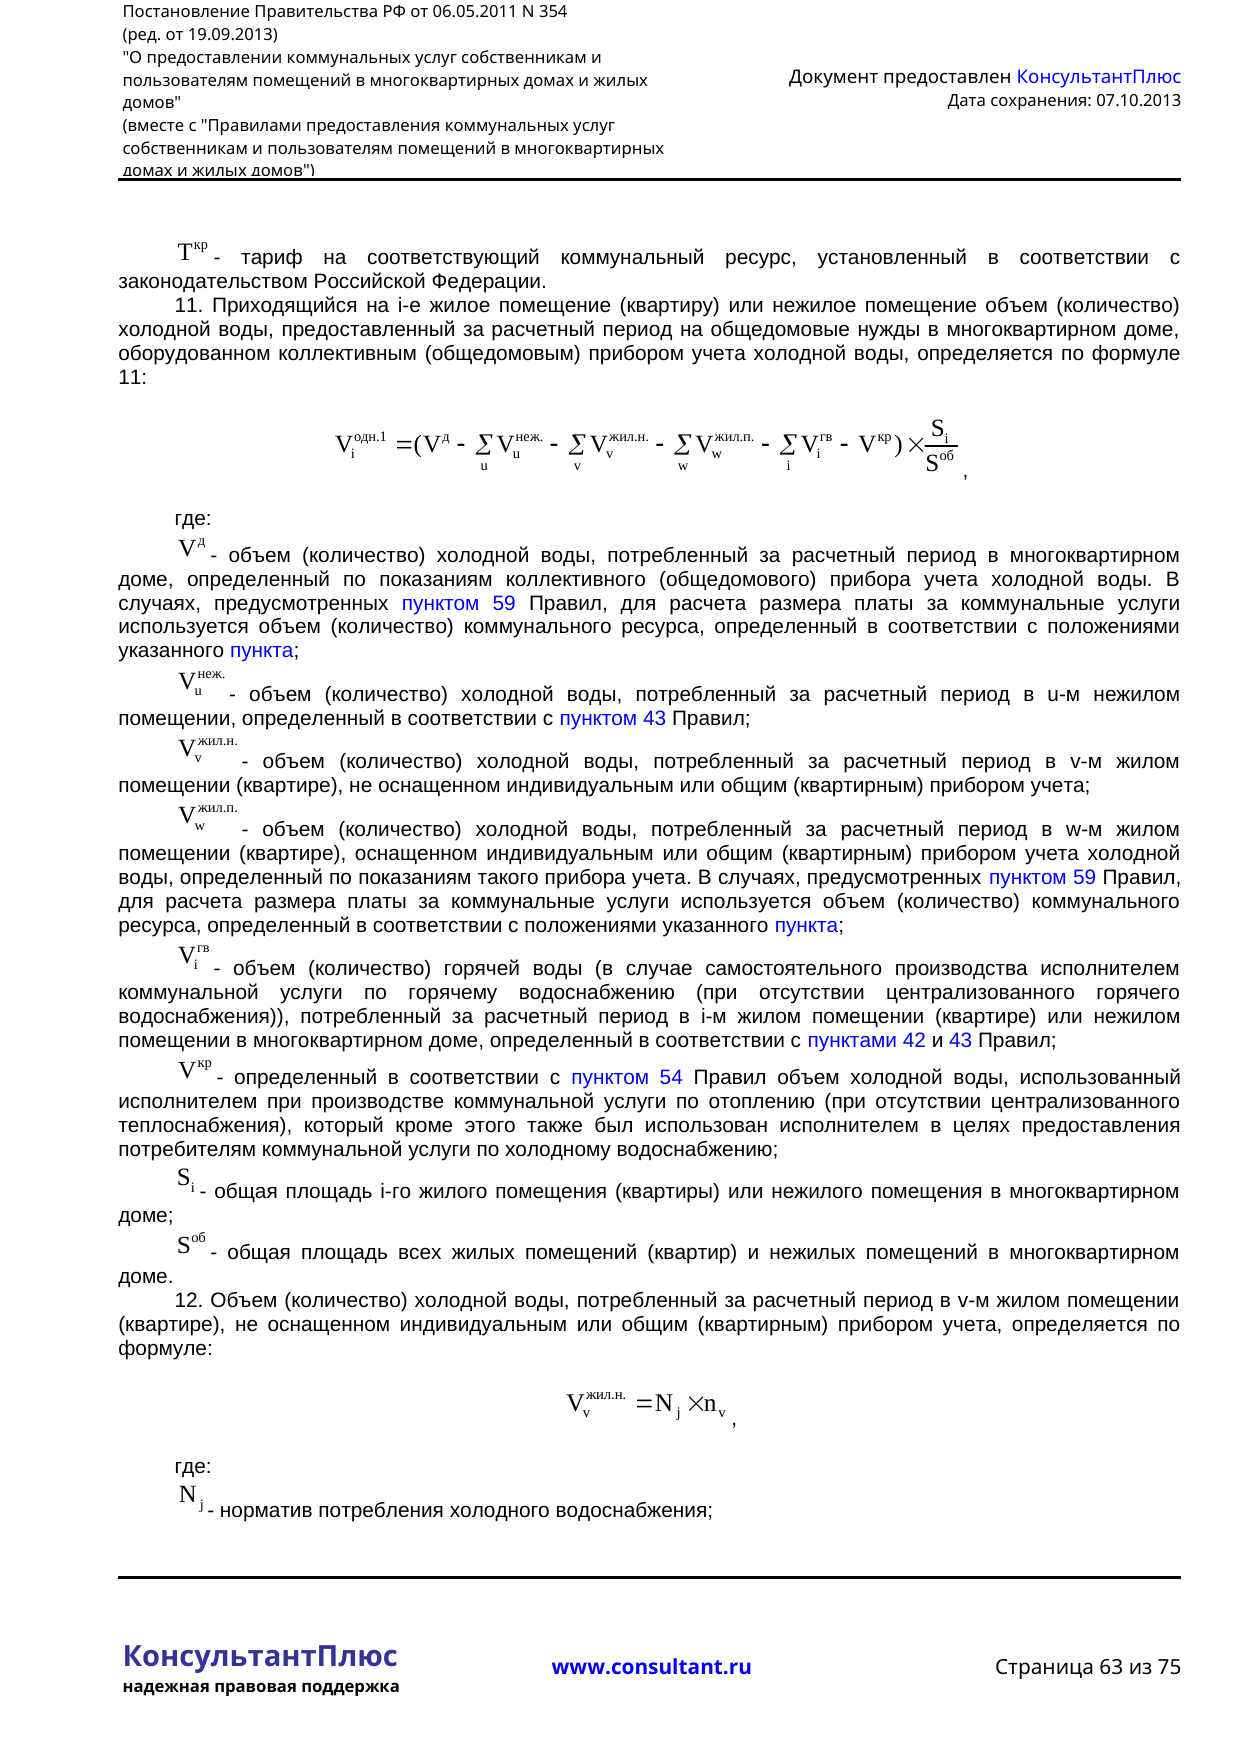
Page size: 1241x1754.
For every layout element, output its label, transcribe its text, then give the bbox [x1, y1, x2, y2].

text - объем (количество) холодной воды, потребленный за расчетный период в v-м жилом помещении (квартире), не оснащенном индивидуальным или общим (квартирным) прибором учета; [118, 730, 1181, 797]
text - норматив потребления холодного водоснабжения; [118, 1478, 1181, 1521]
text - объем (количество) горячей воды (в случае самостоятельного производства исполнителем коммунальной услуги по горячему водоснабжению (при отсутствии централизованного горячего водоснабжения)), потребленный за расчетный период в i-м жилом помещении (квартире) или нежилом помещении в многоквартирном доме, определенный в соответствии с пунктами 42 и 43 Правил; [118, 936, 1181, 1052]
text - общая площадь i-го жилого помещения (квартиры) или нежилого помещения в многоквартирном доме; [118, 1161, 1181, 1227]
text - объем (количество) холодной воды, потребленный за расчетный период в u-м нежилом помещении, определенный в соответствии с пунктом 43 Правил; [118, 662, 1181, 730]
text где: [118, 505, 1181, 529]
text 11. Приходящийся на i-е жилое помещение (квартиру) или нежилое помещение объем (количество) холодной воды, предоставленный за расчетный период на общедомовые нужды в многоквартирном доме, оборудованном коллективным (общедомовым) прибором учета холодной воды, определяется по формуле 11: [118, 293, 1181, 389]
text - общая площадь всех жилых помещений (квартир) и нежилых помещений в многоквартирном доме. [118, 1227, 1181, 1288]
text 12. Объем (количество) холодной воды, потребленный за расчетный период в v-м жилом помещении (квартире), не оснащенном индивидуальным или общим (квартирным) прибором учета, определяется по формуле: [118, 1288, 1181, 1359]
text где: [118, 1454, 1181, 1478]
text - тариф на соответствующий коммунальный ресурс, установленный в соответствии с законодательством Российской Федерации. [118, 233, 1181, 293]
text - объем (количество) холодной воды, потребленный за расчетный период в w-м жилом помещении (квартире), оснащенном индивидуальным или общим (квартирным) прибором учета холодной воды, определенный по показаниям такого прибора учета. В случаях, предусмотренных пунктом 59 Правил, для расчета размера платы за коммунальные услуги используется объем (количество) коммунального ресурса, определенный в соответствии с положениями указанного пункта; [118, 797, 1181, 936]
text - объем (количество) холодной воды, потребленный за расчетный период в многоквартирном доме, определенный по показаниям коллективного (общедомового) прибора учета холодной воды. В случаях, предусмотренных пунктом 59 Правил, для расчета размера платы за коммунальные услуги используется объем (количество) коммунального ресурса, определенный в соответствии с положениями указанного пункта; [118, 529, 1181, 662]
text , [118, 1383, 1181, 1430]
text - определенный в соответствии с пунктом 54 Правил объем холодной воды, использованный исполнителем при производстве коммунальной услуги по отоплению (при отсутствии централизованного теплоснабжения), который кроме этого также был использован исполнителем в целях предоставления потребителям коммунальной услуги по холодному водоснабжению; [118, 1052, 1181, 1161]
text , [118, 413, 1181, 481]
